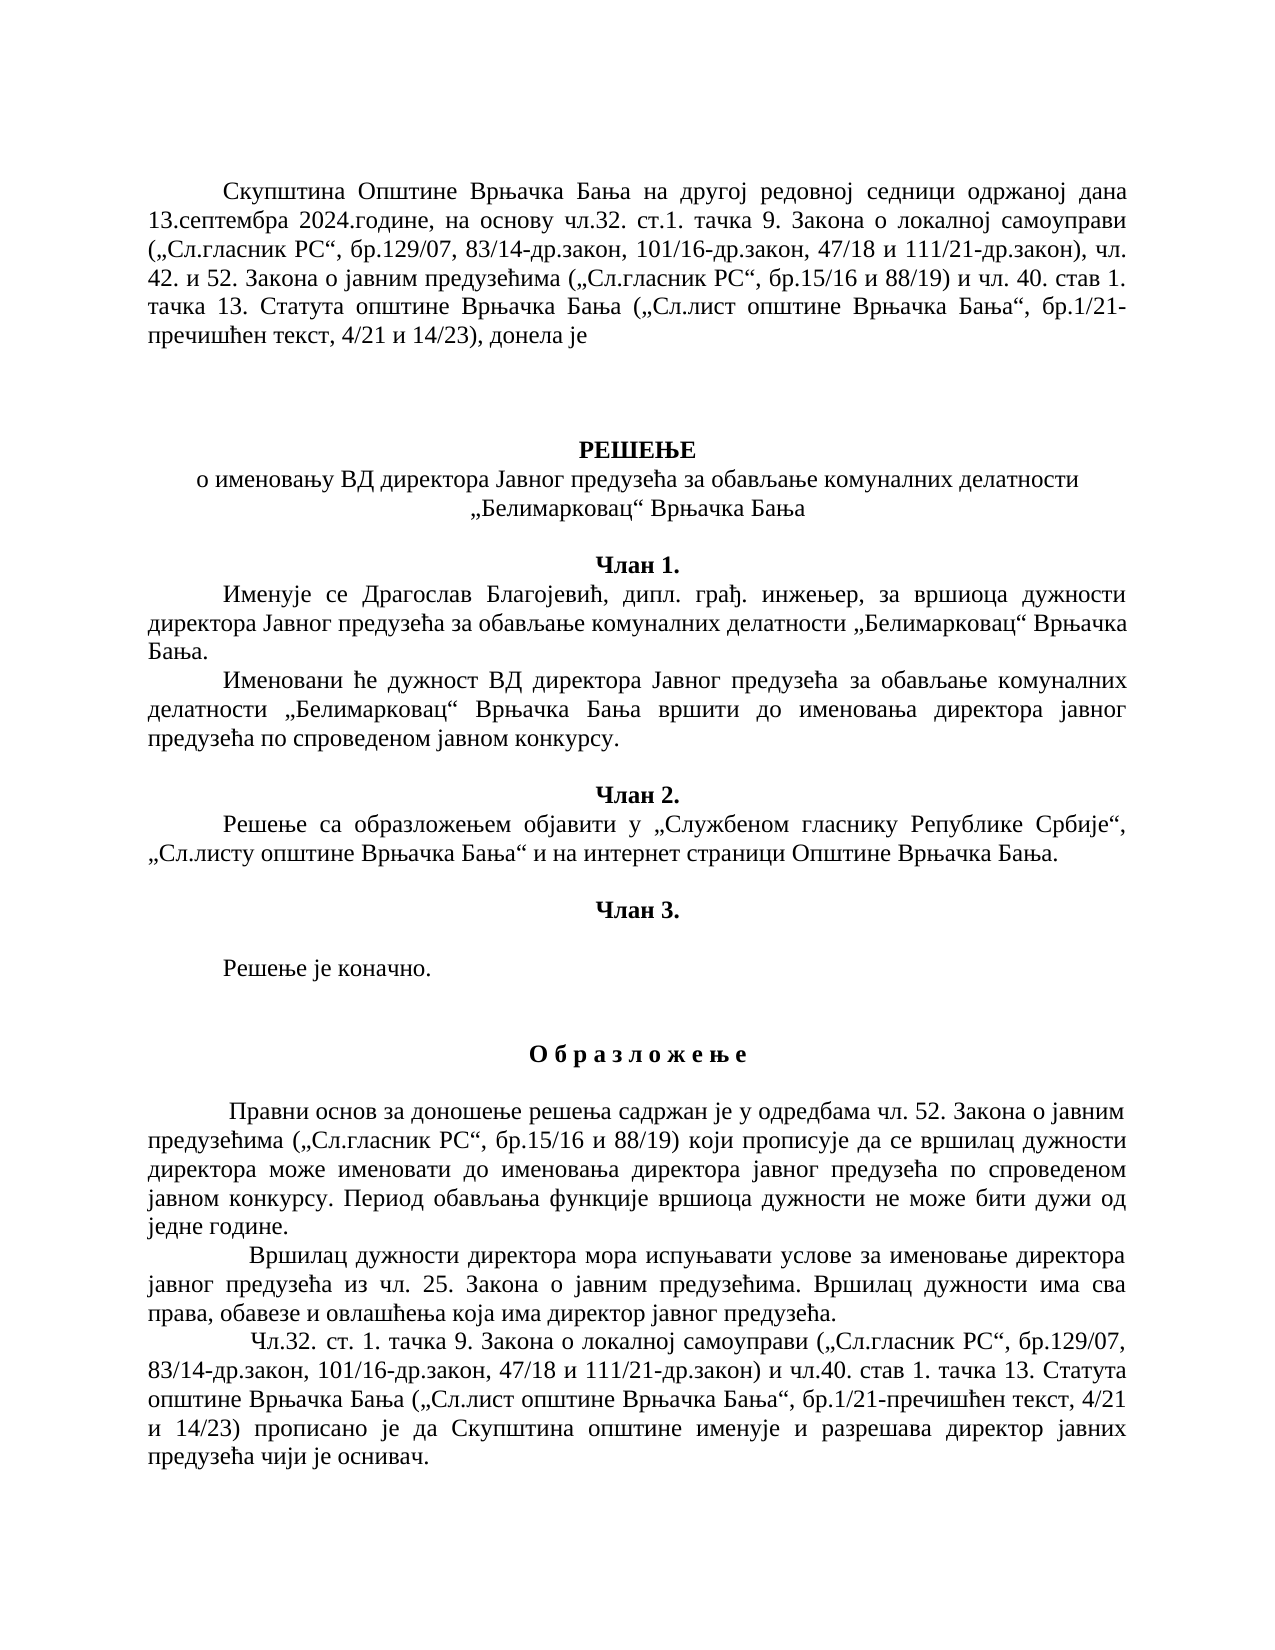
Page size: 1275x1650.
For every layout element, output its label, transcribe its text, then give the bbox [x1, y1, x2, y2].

text о именовању ВД директора Јавног предузећа за обављање комуналних делатности [148, 464, 1127, 493]
text „Белимарковац“ Врњачка Бања [148, 493, 1127, 521]
text Вршилац дужности директора мора испуњавати услове за именовање директора јавног предузећа из чл. 25. Закона о јавним предузећима. Вршилац дужности има сва права, обавезе и овлашћења која има директор јавног предузећа. [148, 1240, 1127, 1326]
text О б р а з л о ж е њ е [148, 1039, 1127, 1068]
text Члан 3. [148, 895, 1127, 924]
text Именује се Драгослав Благојевић, дипл. грађ. инжењер, за вршиоца дужности директора Јавног предузећа за обављање комуналних делатности „Белимарковац“ Врњачка Бања. [148, 579, 1127, 665]
text Скупштина Општине Врњачка Бања на другој редовној седници одржаној дана 13.септембра 2024.године, на основу чл.32. ст.1. тачка 9. Закона о локалној самоуправи („Сл.гласник РС“, бр.129/07, 83/14-др.закон, 101/16-др.закон, 47/18 и 111/21-др.закон), чл. 42. и 52. Закона о јавним предузећима („Сл.гласник РС“, бр.15/16 и 88/19) и чл. 40. став 1. тачка 13. Статута општине Врњачка Бања („Сл.лист општине Врњачка Бања“, бр.1/21-пречишћен текст, 4/21 и 14/23), донела је [148, 176, 1127, 349]
text Правни основ за доношење решења садржан је у одредбама чл. 52. Закона о јавним предузећима („Сл.гласник РС“, бр.15/16 и 88/19) који прописује да се вршилац дужности директора може именовати до именовања директора јавног предузећа по спроведеном јавном конкурсу. Период обављања функције вршиоца дужности не може бити дужи од једне године. [148, 1096, 1127, 1240]
text Именовани ће дужност ВД директора Јавног предузећа за обављање комуналних делатности „Белимарковац“ Врњачка Бања вршити до именовања директора јавног предузећа по спроведеном јавном конкурсу. [148, 665, 1127, 751]
text РЕШЕЊЕ [148, 435, 1127, 464]
text Решење са образложењем објавити у „Службеном гласнику Републике Србије“, „Сл.листу општине Врњачка Бања“ и на интернет страници Општине Врњачка Бања. [148, 809, 1127, 866]
text Члан 1. [148, 550, 1127, 579]
text Чл.32. ст. 1. тачка 9. Закона о локалној самоуправи („Сл.гласник РС“, бр.129/07, 83/14-др.закон, 101/16-др.закон, 47/18 и 111/21-др.закон) и чл.40. став 1. тачка 13. Статута општине Врњачка Бања („Сл.лист општине Врњачка Бања“, бр.1/21-пречишћен текст, 4/21 и 14/23) прописано је да Скупштина општине именује и разрешава директор јавних предузећа чији је оснивач. [148, 1326, 1127, 1470]
text Решење је коначно. [148, 953, 1127, 981]
text Члан 2. [148, 780, 1127, 809]
